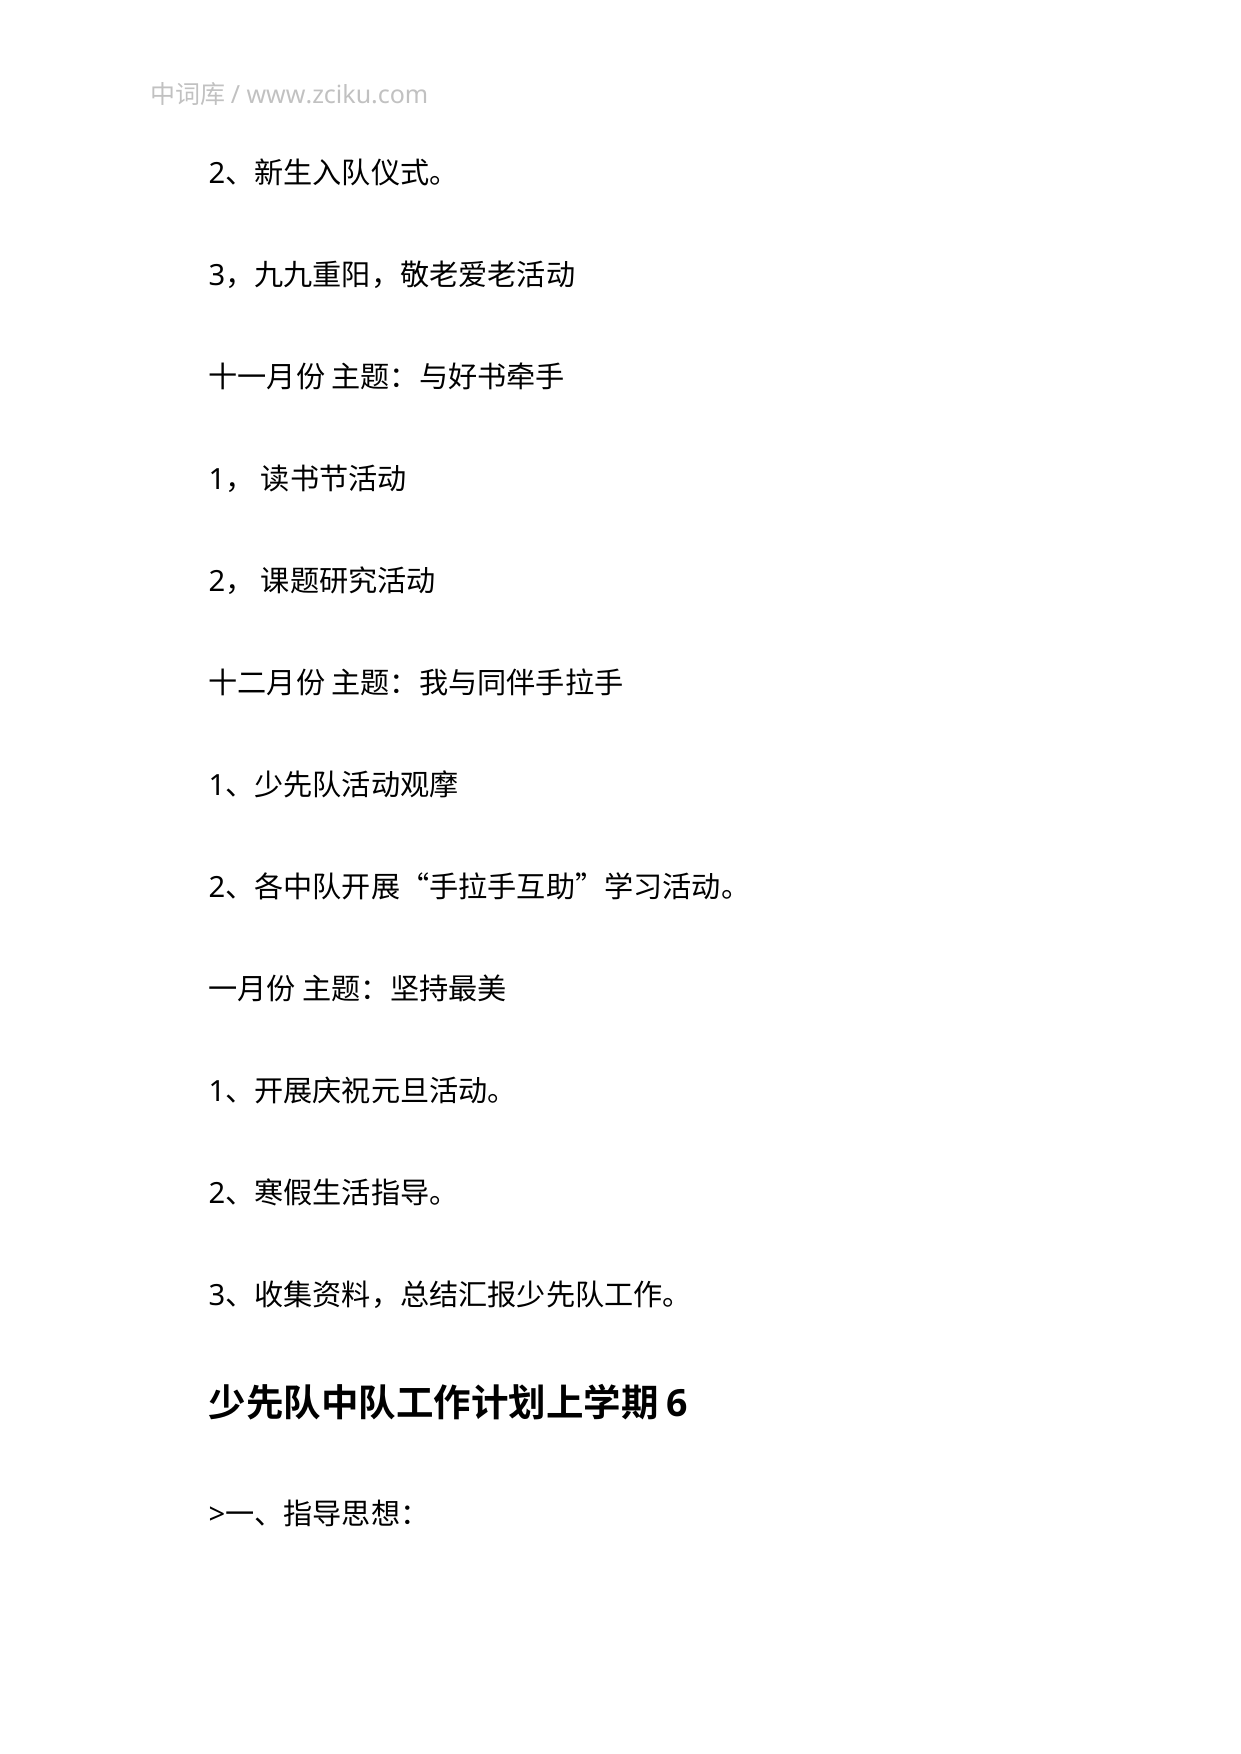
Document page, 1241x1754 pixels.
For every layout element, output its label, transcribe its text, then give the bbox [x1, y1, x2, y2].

text 1、少先队活动观摩 [150, 761, 1090, 804]
text 2、寒假生活指导。 [150, 1169, 1090, 1212]
text 1、开展庆祝元旦活动。 [150, 1067, 1090, 1109]
text 十一月份 主题：与好书牵手 [150, 354, 1090, 396]
text 2、新生入队仪式。 [150, 150, 1090, 192]
text 2、各中队开展“手拉手互助”学习活动。 [150, 863, 1090, 906]
text 一月份 主题：坚持最美 [150, 965, 1090, 1008]
text 3、收集资料，总结汇报少先队工作。 [150, 1271, 1090, 1313]
text 1， 读书节活动 [150, 456, 1090, 498]
text 2， 课题研究活动 [150, 558, 1090, 600]
text 十二月份 主题：我与同伴手拉手 [150, 660, 1090, 702]
text >一、指导思想： [150, 1491, 1090, 1533]
text 少先队中队工作计划上学期6 [150, 1373, 1090, 1428]
text 3，九九重阳，敬老爱老活动 [150, 252, 1090, 294]
